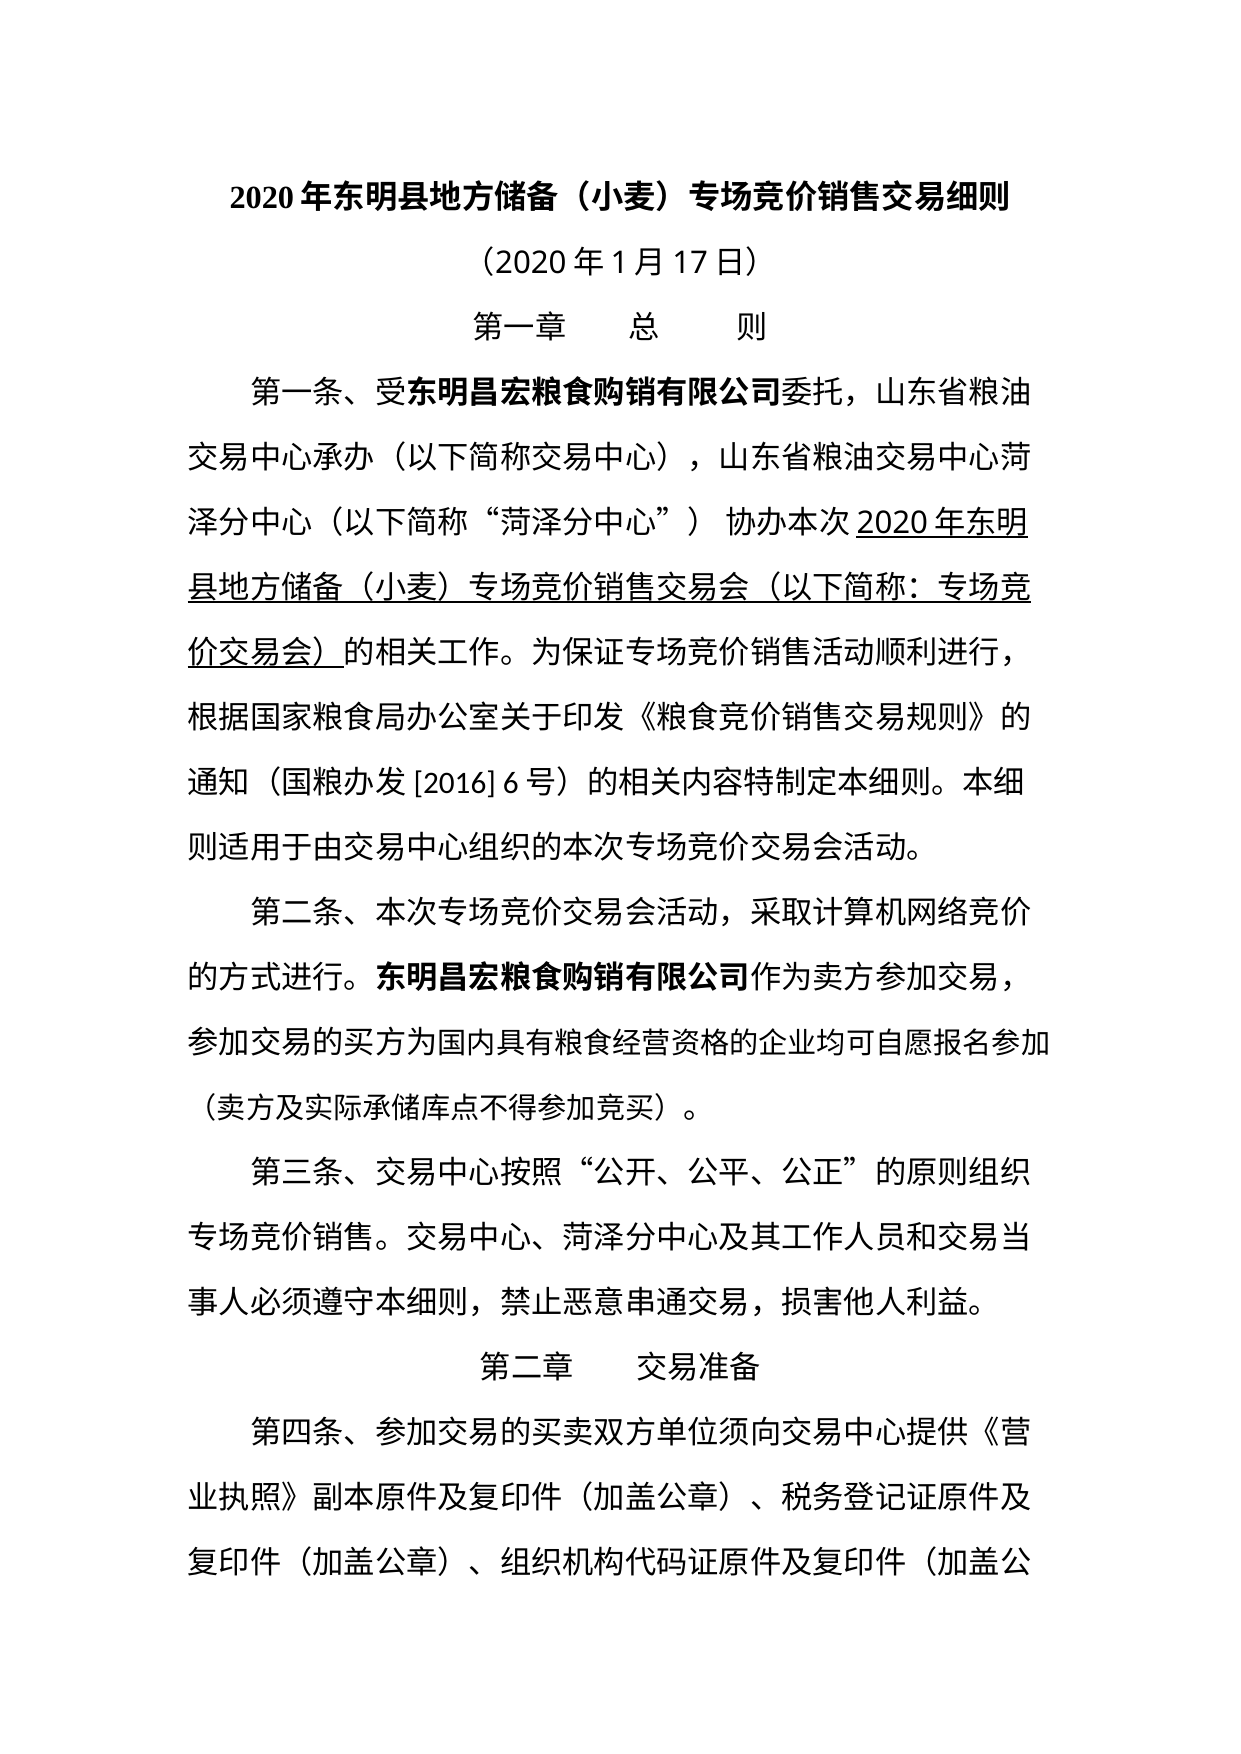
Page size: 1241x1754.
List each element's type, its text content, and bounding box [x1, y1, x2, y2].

text 第一章 总 则 [187, 292, 1053, 357]
text （2020年1月17日） [187, 227, 1053, 292]
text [187, 1397, 1053, 1592]
text 第二条、本次专场竞价交易会活动，采取计算机网络竞价的方式进行。东明昌宏粮食购销有限公司作为卖方参加交易，参加交易的买方为国内具有粮食经营资格的企业均可自愿报名参加（卖方及实际承储库点不得参加竞买）。 [187, 877, 1053, 1137]
text 第一条、受东明昌宏粮食购销有限公司委托，山东省粮油交易中心承办（以下简称交易中心），山东省粮油交易中心菏泽分中心（以下简称“菏泽分中心”） 协办本次2020年东明县地方储备（小麦）专场竞价销售交易会（以下简称：专场竞价交易会）的相关工作。为保证专场竞价销售活动顺利进行，根据国家粮食局办公室关于印发《粮食竞价销售交易规则》的通知（国粮办发 [2016] 6号）的相关内容特制定本细则。本细则适用于由交易中心组织的本次专场竞价交易会活动。 [187, 357, 1053, 877]
text 第三条、交易中心按照“公开、公平、公正”的原则组织专场竞价销售。交易中心、菏泽分中心及其工作人员和交易当事人必须遵守本细则，禁止恶意串通交易，损害他人利益。 [187, 1137, 1053, 1332]
text 第二章 交易准备 [187, 1332, 1053, 1397]
text 2020年东明县地方储备（小麦）专场竞价销售交易细则 [187, 162, 1053, 227]
